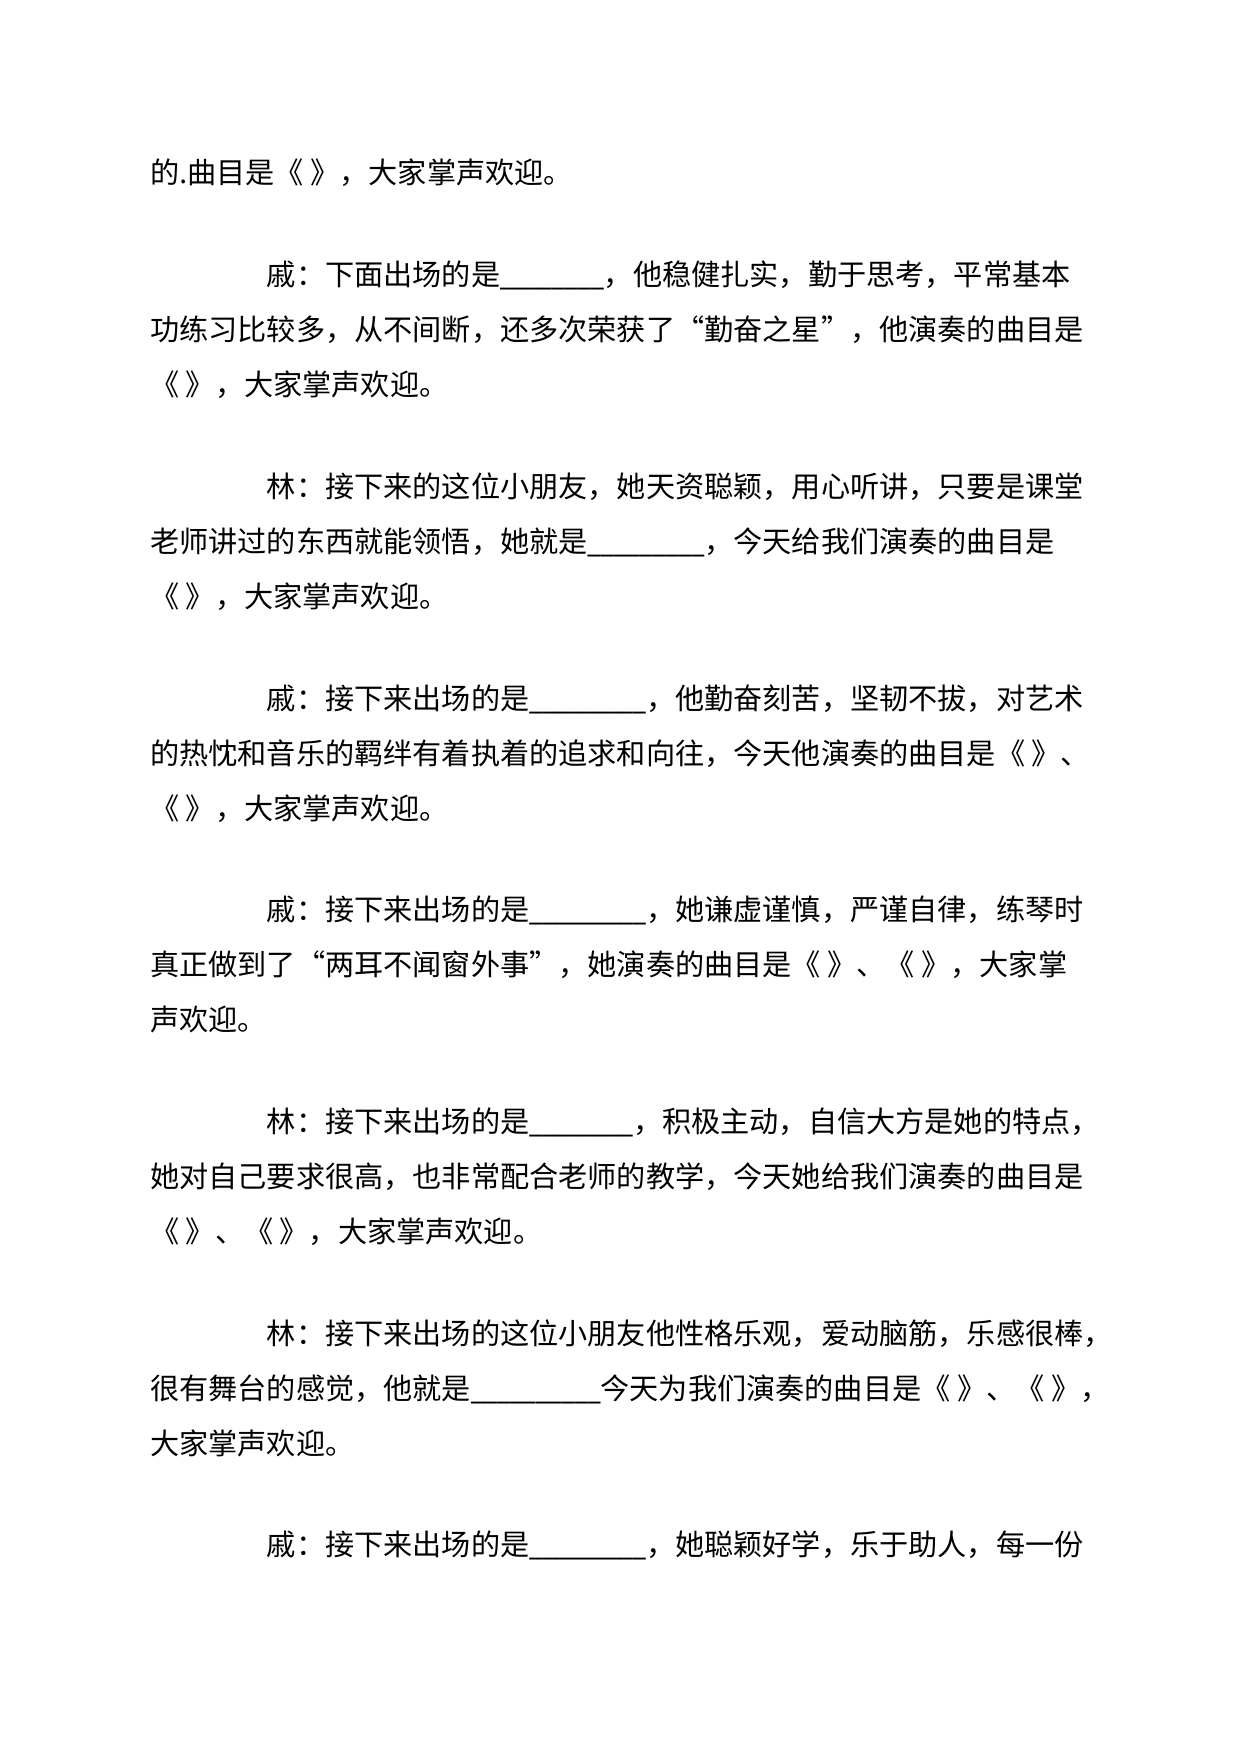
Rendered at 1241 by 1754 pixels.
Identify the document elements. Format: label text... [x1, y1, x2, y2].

text 林：接下来的这位小朋友，她天资聪颖，用心听讲，只要是课堂老师讲过的东西就能领悟，她就是_________，今天给我们演奏的曲目是《 》，大家掌声欢迎。 [150, 464, 1090, 616]
text 戚：接下来出场的是_________，他勤奋刻苦，坚韧不拔，对艺术的热忱和音乐的羁绊有着执着的追求和向往，今天他演奏的曲目是《 》、《 》，大家掌声欢迎。 [150, 675, 1090, 827]
text 戚：下面出场的是________，他稳健扎实，勤于思考，平常基本功练习比较多，从不间断，还多次荣获了“勤奋之星”，他演奏的曲目是《 》，大家掌声欢迎。 [150, 252, 1090, 404]
text 林：接下来出场的是________，积极主动，自信大方是她的特点，她对自己要求很高，也非常配合老师的教学，今天她给我们演奏的曲目是《 》、《 》，大家掌声欢迎。 [150, 1099, 1090, 1251]
text 林：接下来出场的这位小朋友他性格乐观，爱动脑筋，乐感很棒，很有舞台的感觉，他就是__________今天为我们演奏的曲目是《 》、《 》，大家掌声欢迎。 [150, 1310, 1090, 1462]
text 戚：接下来出场的是_________，她谦虚谨慎，严谨自律，练琴时真正做到了“两耳不闻窗外事”，她演奏的曲目是《 》、《 》，大家掌声欢迎。 [150, 887, 1090, 1039]
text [150, 150, 1090, 192]
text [150, 1522, 1090, 1564]
